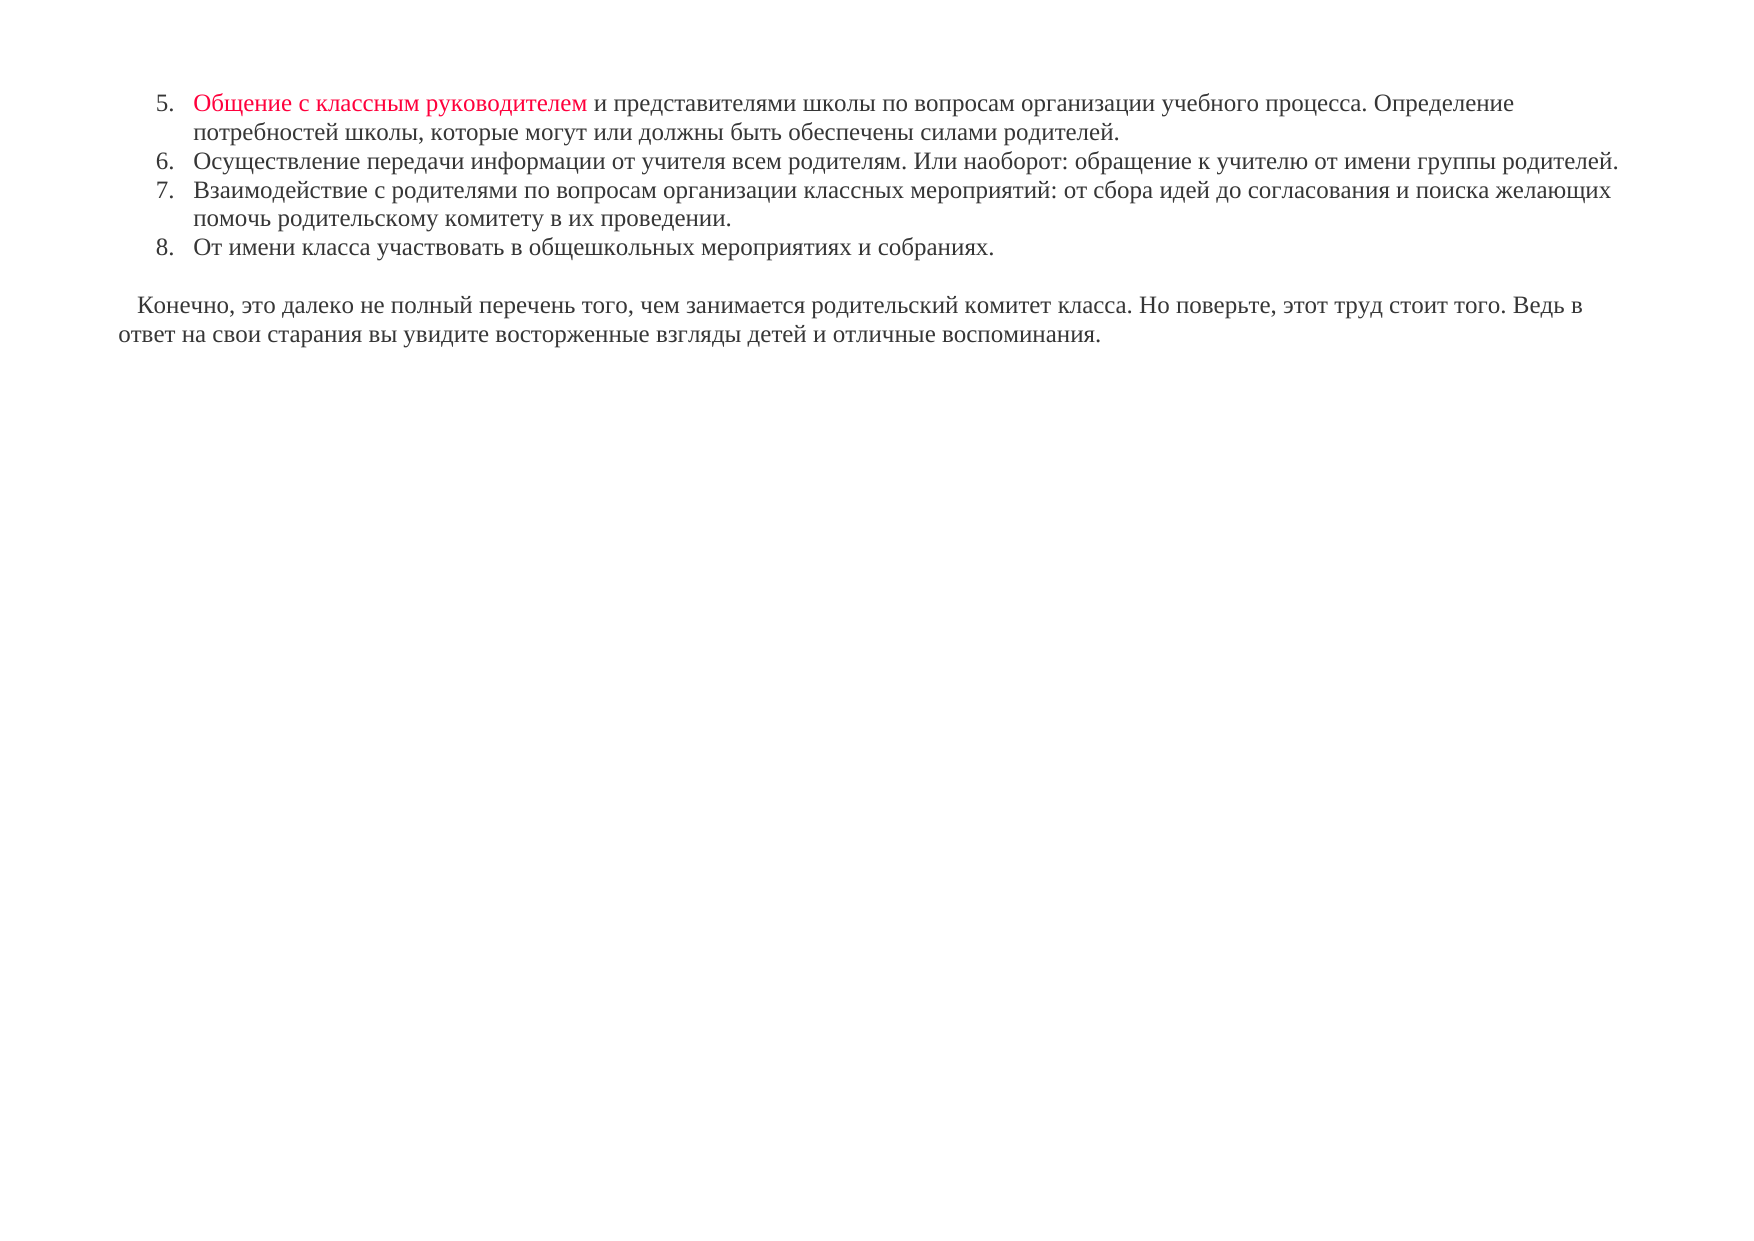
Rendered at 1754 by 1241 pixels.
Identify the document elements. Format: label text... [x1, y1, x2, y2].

list Общение с классным руководителем и представителями школы по вопросам организации учебного процесса. Определение потребностей школы, которые могут или должны быть обеспечены силами родителей. [156, 88, 1636, 146]
list Взаимодействие с родителями по вопросам организации классных мероприятий: от сбора идей до согласования и поиска желающих помочь родительскому комитету в их проведении. [156, 175, 1636, 232]
list От имени класса участвовать в общешкольных мероприятиях и собраниях. [156, 232, 1636, 261]
list Осуществление передачи информации от учителя всем родителям. Или наоборот: обращение к учителю от имени группы родителей. [156, 146, 1636, 175]
text Конечно, это далеко не полный перечень того, чем занимается родительский комитет класса. Но поверьте, этот труд стоит того. Ведь в ответ на свои старания вы увидите восторженные взгляды детей и отличные воспоминания. [118, 290, 1636, 348]
